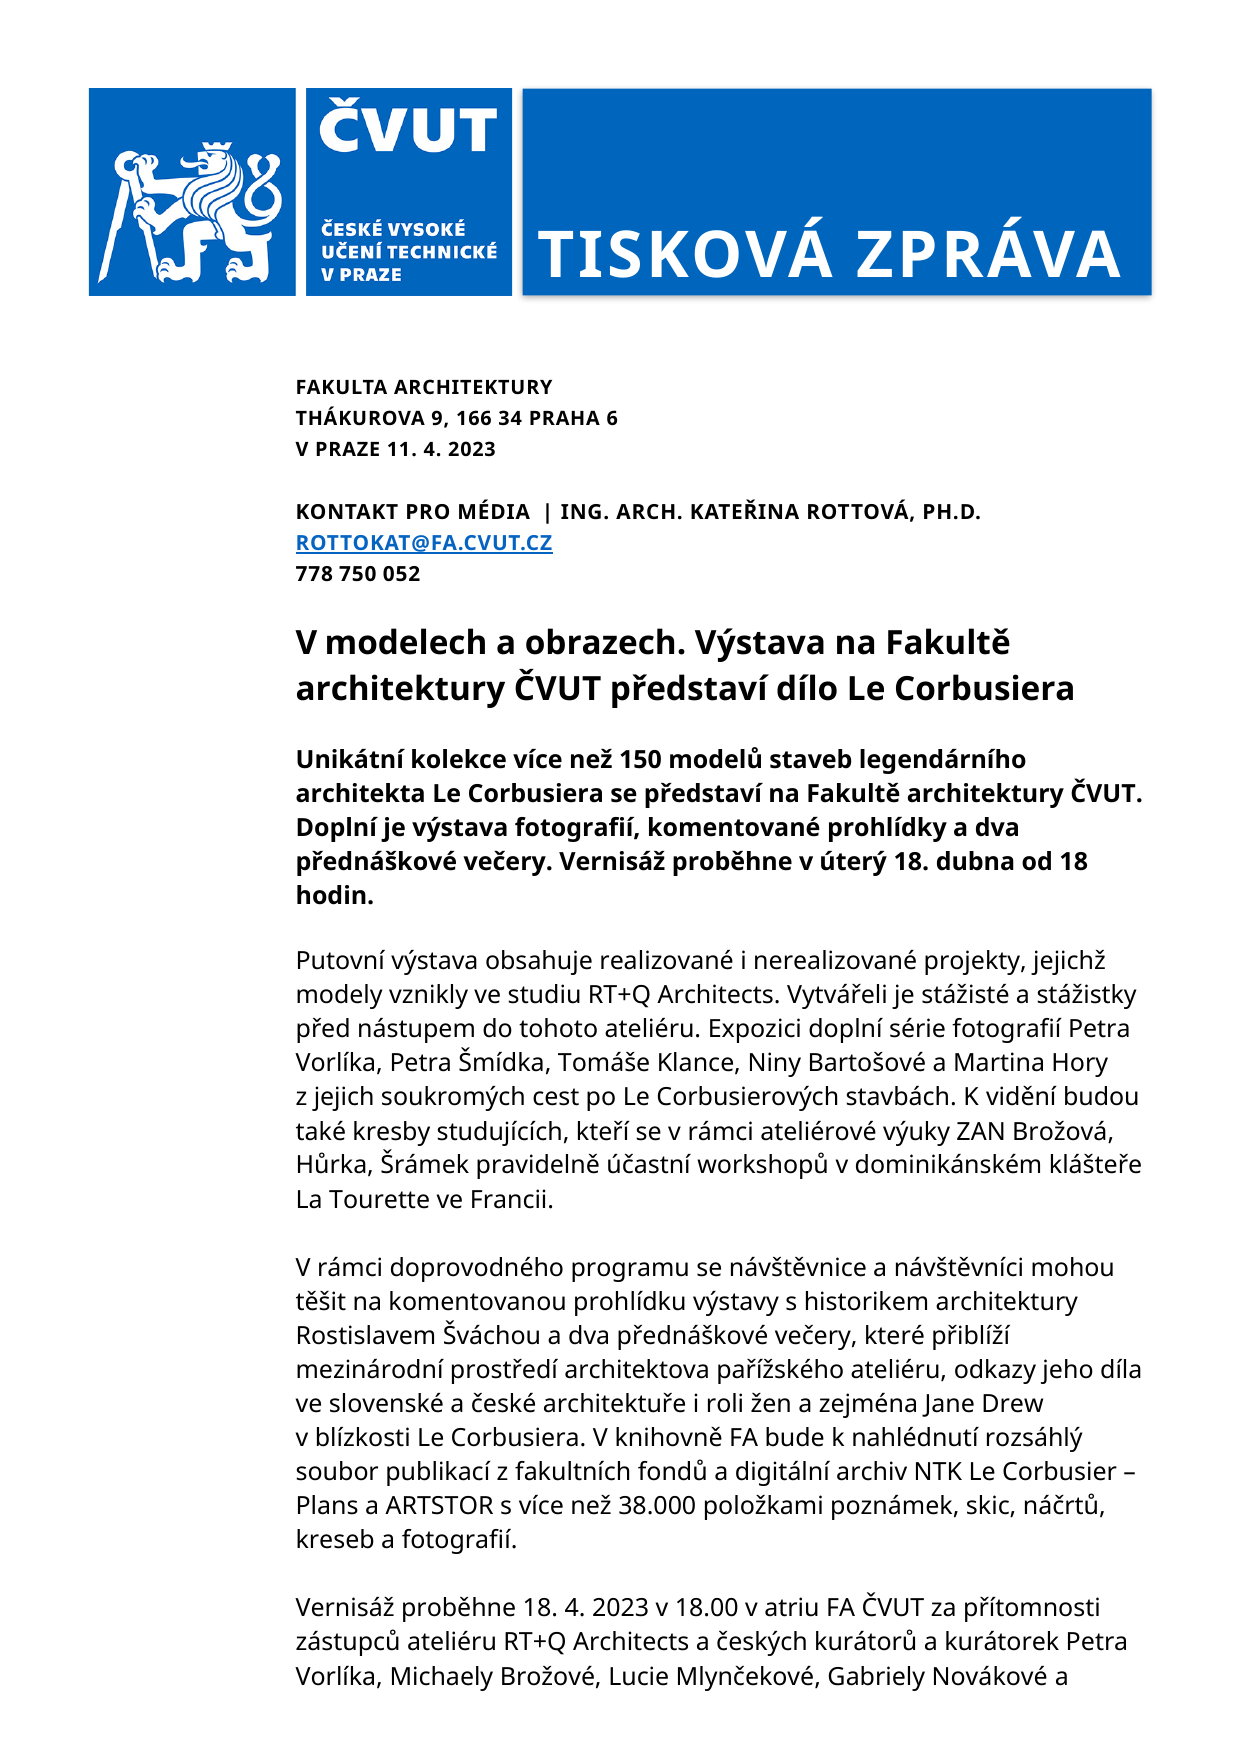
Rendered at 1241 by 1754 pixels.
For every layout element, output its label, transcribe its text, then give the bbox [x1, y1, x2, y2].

text Thákurova 9, 166 34 Praha 6 [295, 400, 1152, 432]
text Fakulta architektury [295, 369, 1152, 400]
picture [88, 88, 513, 296]
text V modelech a obrazech. Výstava na Fakultě architektury ČVUT představí dílo Le Corbusiera Unikátní kolekce více než 150 modelů staveb legendárního architekta Le Corbusiera se představí na Fakultě architektury ČVUT. Doplní je výstava fotografií, komentované prohlídky a dva přednáškové večery. Vernisáž proběhne v úterý 18. dubna od 18 hodin. Putovní výstava obsahuje realizované i nerealizované projekty, jejichž modely vznikly ve studiu RT+Q Architects. Vytvářeli je stážisté a stážistky před nástupem do tohoto ateliéru. Expozici doplní série fotografií Petra Vorlíka, Petra Šmídka, Tomáše Klance, Niny Bartošové a Martina Hory z jejich soukromých cest po Le Corbusierových stavbách. K vidění budou také kresby studujících, kteří se v rámci ateliérové výuky ZAN Brožová, Hůrka, Šrámek pravidelně účastní workshopů v dominikánském klášteře La Tourette ve Francii. [295, 619, 1152, 1215]
text 778 750 052 [295, 557, 1152, 619]
text Kontakt pro média | Ing. arch. Kateřina rottová, ph.d. [295, 494, 1152, 525]
text V rámci doprovodného programu se návštěvnice a návštěvníci mohou těšit na komentovanou prohlídku výstavy s historikem architektury Rostislavem Šváchou a dva přednáškové večery, které přiblíží mezinárodní prostředí architektova pařížského ateliéru, odkazy jeho díla ve slovenské a české architektuře i roli žen a zejména Jane Drew v blízkosti Le Corbusiera. V knihovně FA bude k nahlédnutí rozsáhlý soubor publikací z fakultních fondů a digitální archiv NTK Le Corbusier – Plans a ARTSTOR s více než 38.000 položkami poznámek, skic, náčrtů, kreseb a fotografií. [295, 1249, 1152, 1556]
text rottokat@fa.cvut.cz [295, 525, 1152, 557]
text V Praze 11. 4. 2023 [295, 432, 1152, 463]
